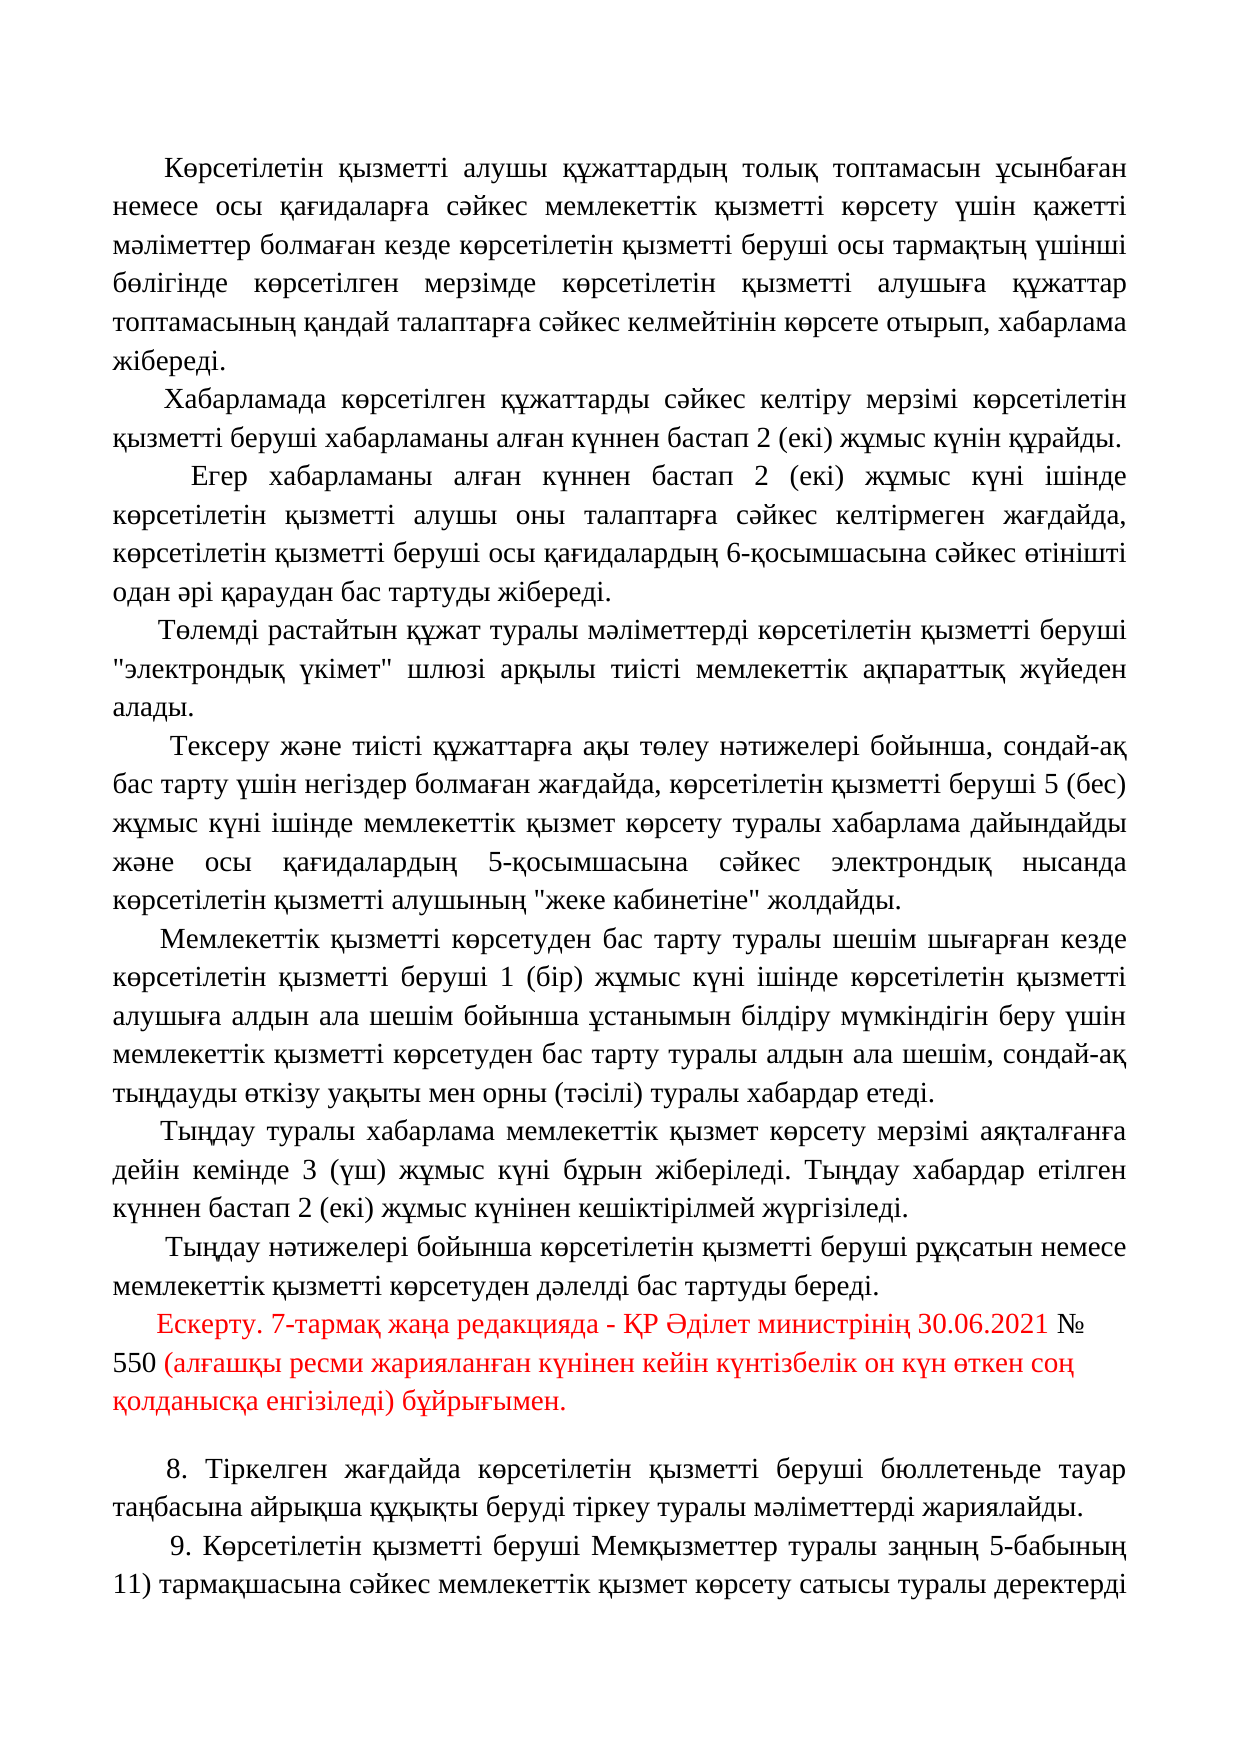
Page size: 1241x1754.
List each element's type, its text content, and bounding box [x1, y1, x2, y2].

text 8. Тіркелген жағдайда көрсетілетін қызметті беруші бюллетеньде тауар таңбасына айрықша құқықты беруді тіркеу туралы мәліметтерді жариялайды. [112, 1451, 1128, 1523]
text Көрсетілетін қызметті алушы құжаттардың толық топтамасын ұсынбаған немесе осы қағидаларға сәйкес мемлекеттік қызметті көрсету үшін қажетті мәліметтер болмаған кезде көрсетілетін қызметті беруші осы тармақтың үшінші бөлігінде көрсетілген мерзімде көрсетілетін қызметті алушыға құжаттар топтамасының қандай талаптарға сәйкес келмейтінін көрсете отырып, хабарлама жібереді. [112, 150, 1128, 376]
text Егер хабарламаны алған күннен бастап 2 (екі) жұмыс күні ішінде көрсетілетін қызметті алушы оны талаптарға сәйкес келтірмеген жағдайда, көрсетілетін қызметті беруші осы қағидалардың 6-қосымшасына сәйкес өтінішті одан әрі қараудан бас тартуды жібереді. [112, 458, 1128, 607]
text Тыңдау туралы хабарлама мемлекеттік қызмет көрсету мерзімі аяқталғанға дейін кемінде 3 (үш) жұмыс күні бұрын жіберіледі. Тыңдау хабардар етілген күннен бастап 2 (екі) жұмыс күнінен кешіктірілмей жүргізіледі. [112, 1113, 1128, 1224]
text Тексеру және тиісті құжаттарға ақы төлеу нәтижелері бойынша, сондай-ақ бас тарту үшін негіздер болмаған жағдайда, көрсетілетін қызметті беруші 5 (бес) жұмыс күні ішінде мемлекеттік қызмет көрсету туралы хабарлама дайындайды және осы қағидалардың 5-қосымшасына сәйкес электрондық нысанда көрсетілетін қызметті алушының "жеке кабинетіне" жолдайды. [112, 728, 1128, 916]
text Тыңдау нәтижелері бойынша көрсетілетін қызметті беруші рұқсатын немесе мемлекеттік қызметті көрсетуден дәлелді бас тартуды береді. [112, 1229, 1128, 1301]
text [112, 1528, 1128, 1600]
text Ескерту. 7-тармақ жаңа редакцияда - ҚР Әділет министрінің 30.06.2021 № 550 (алғашқы ресми жарияланған күнінен кейін күнтізбелік он күн өткен соң қолданысқа енгізіледі) бұйрығымен. [112, 1306, 1128, 1447]
text Хабарламада көрсетілген құжаттарды сәйкес келтіру мерзімі көрсетілетін қызметті беруші хабарламаны алған күннен бастап 2 (екі) жұмыс күнін құрайды. [112, 381, 1128, 453]
text Төлемді растайтын құжат туралы мәліметтерді көрсетілетін қызметті беруші "электрондық үкімет" шлюзі арқылы тиісті мемлекеттік ақпараттық жүйеден алады. [112, 612, 1128, 723]
text Мемлекеттік қызметті көрсетуден бас тарту туралы шешім шығарған кезде көрсетілетін қызметті беруші 1 (бір) жұмыс күні ішінде көрсетілетін қызметті алушыға алдын ала шешім бойынша ұстанымын білдіру мүмкіндігін беру үшін мемлекеттік қызметті көрсетуден бас тарту туралы алдын ала шешім, сондай-ақ тыңдауды өткізу уақыты мен орны (тәсілі) туралы хабардар етеді. [112, 921, 1128, 1108]
